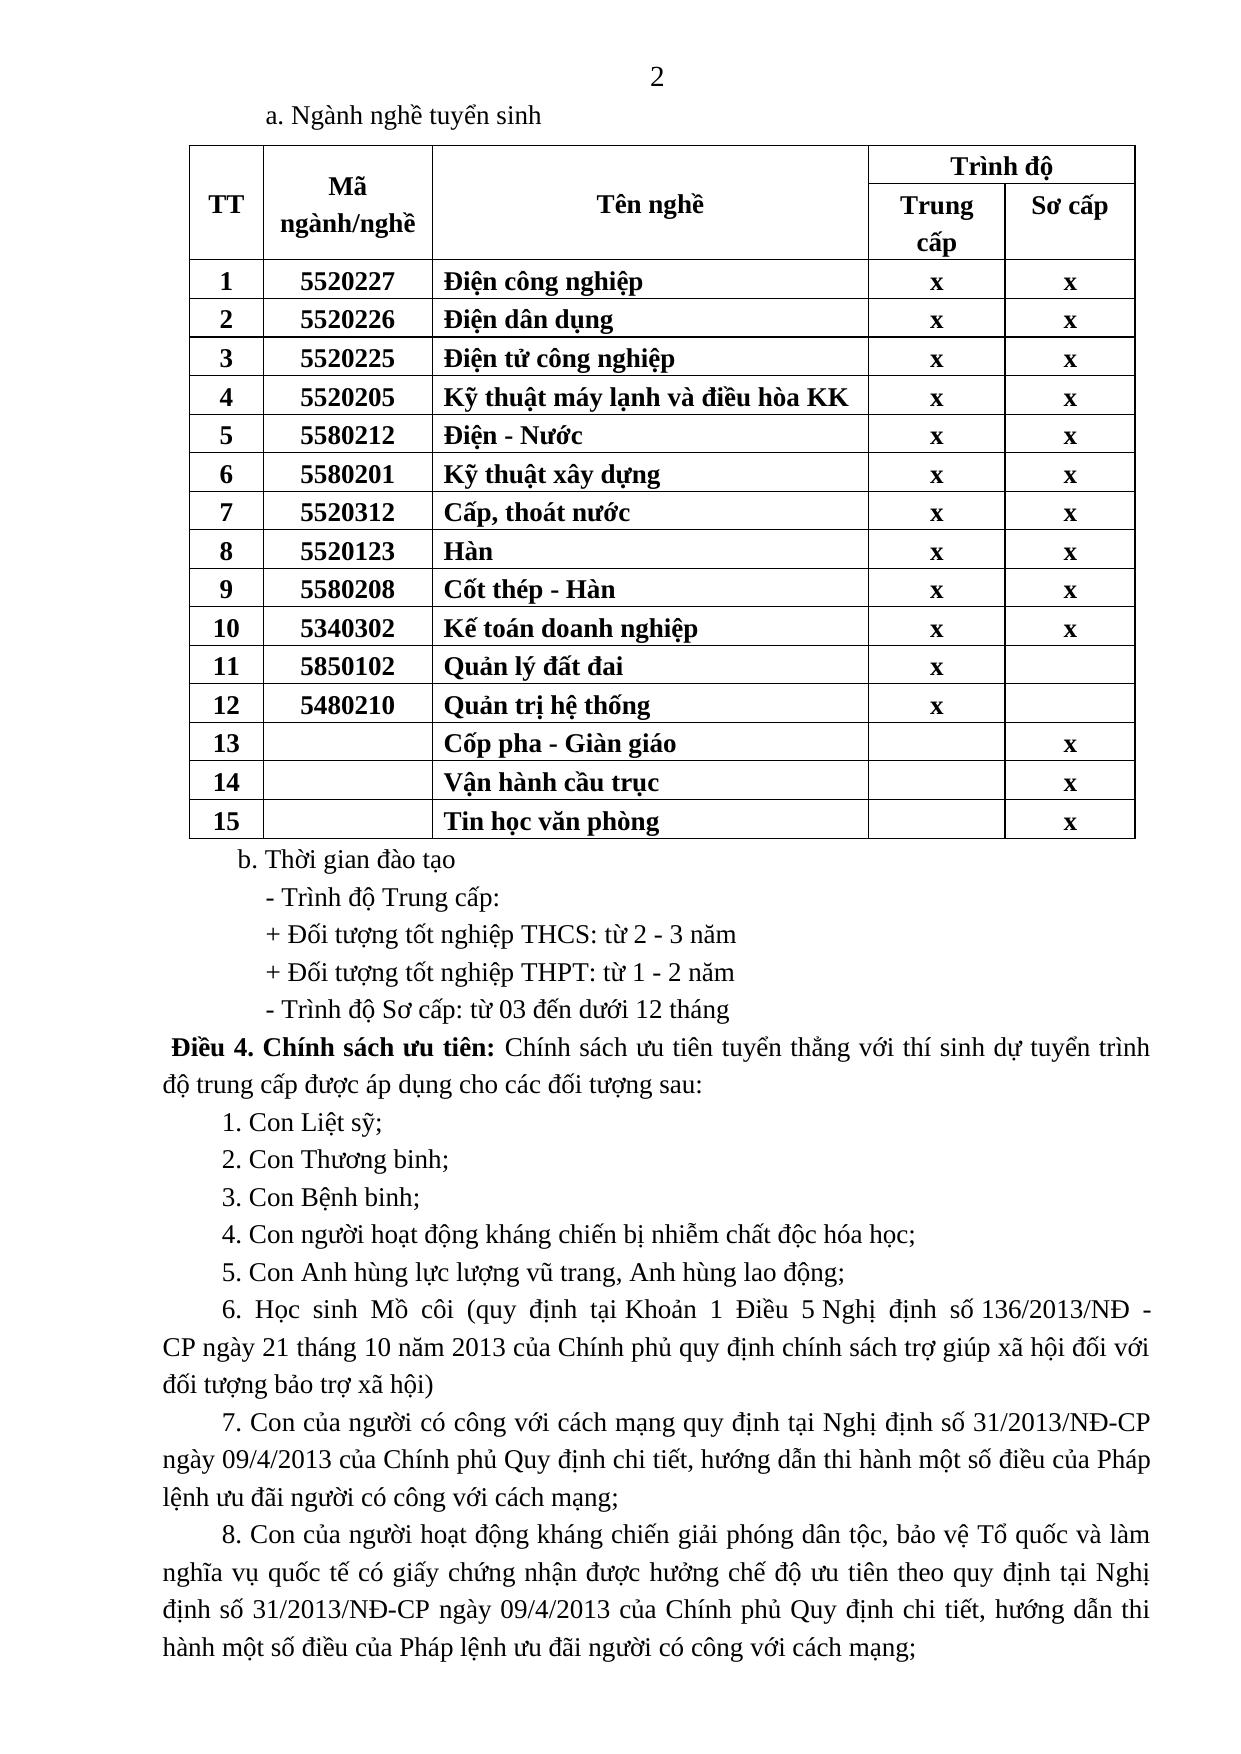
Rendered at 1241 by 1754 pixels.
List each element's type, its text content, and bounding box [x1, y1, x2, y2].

table_cell 5520205 [264, 376, 432, 413]
table_cell Điện tử công nghiệp [433, 338, 868, 375]
table_cell 12 [190, 684, 263, 722]
table_cell x [869, 607, 1004, 645]
table_cell x [1006, 376, 1134, 413]
table_cell 5340302 [264, 607, 432, 645]
table_cell Trung cấp [869, 184, 1004, 259]
table_cell x [1006, 299, 1134, 336]
table_cell x [1006, 530, 1134, 568]
table_cell x [869, 338, 1004, 375]
table_cell x [869, 569, 1004, 606]
table_cell Quản trị hệ thống [433, 684, 868, 722]
table_cell [869, 800, 1004, 837]
table_cell Sơ cấp [1006, 184, 1134, 259]
table_cell x [1006, 761, 1134, 799]
table_cell x [1006, 453, 1134, 491]
table_cell x [1006, 415, 1134, 452]
table_cell 7 [190, 492, 263, 529]
table_cell Điện - Nước [433, 415, 868, 452]
text 3. Con Bệnh binh; [162, 1176, 1152, 1213]
table_cell [264, 761, 432, 799]
list 8. Con của người hoạt động kháng chiến giải phóng dân tộc, bảo vệ Tổ quốc và làm nghĩa vụ quốc tế có giấy chứng nhận được hưởng chế độ ưu tiên theo quy định tại Nghị định số 31/2013/NĐ-CP ngày 09/4/2013 của Chính phủ Quy định chi tiết, hướng dẫn thi hành một số điều của Pháp lệnh ưu đãi người có công với cách mạng; [162, 1513, 1152, 1663]
table_cell x [869, 299, 1004, 336]
table_cell [869, 723, 1004, 760]
table_cell 2 [190, 299, 263, 336]
table_cell x [869, 492, 1004, 529]
table_cell [1006, 646, 1134, 683]
table_cell 10 [190, 607, 263, 645]
table_header Trình độ [869, 146, 1134, 183]
table_cell 5520123 [264, 530, 432, 568]
text 4. Con người hoạt động kháng chiến bị nhiễm chất độc hóa học; [162, 1213, 1152, 1251]
list 7. Con của người có công với cách mạng quy định tại Nghị định số 31/2013/NĐ-CP ngày 09/4/2013 của Chính phủ Quy định chi tiết, hướng dẫn thi hành một số điều của Pháp lệnh ưu đãi người có công với cách mạng; [162, 1401, 1152, 1513]
table_cell x [1006, 260, 1134, 298]
text + Đối tượng tốt nghiệp THPT: từ 1 - 2 năm [265, 951, 1152, 988]
table_cell 5480210 [264, 684, 432, 722]
table_cell 5580212 [264, 415, 432, 452]
table_cell 14 [190, 761, 263, 799]
text - Trình độ Trung cấp: [265, 876, 1152, 913]
table_cell 6 [190, 453, 263, 491]
text 1. Con Liệt sỹ; [162, 1101, 1152, 1138]
table_cell Hàn [433, 530, 868, 568]
table_cell Kế toán doanh nghiệp [433, 607, 868, 645]
table_cell [869, 761, 1004, 799]
text b. Thời gian đào tạo [162, 838, 1152, 876]
table_cell 15 [190, 800, 263, 837]
table_cell x [869, 646, 1004, 683]
table_cell x [869, 453, 1004, 491]
table_cell 5580201 [264, 453, 432, 491]
table_cell 5520227 [264, 260, 432, 298]
table_cell x [869, 684, 1004, 722]
table_cell x [869, 415, 1004, 452]
table_cell x [869, 376, 1004, 413]
table_cell 11 [190, 646, 263, 683]
table_cell Vận hành cầu trục [433, 761, 868, 799]
table_cell 5580208 [264, 569, 432, 606]
table_cell 13 [190, 723, 263, 760]
table_cell x [1006, 338, 1134, 375]
table_cell 9 [190, 569, 263, 606]
text - Trình độ Sơ cấp: từ 03 đến dưới 12 tháng [265, 988, 1152, 1026]
table_cell 5520225 [264, 338, 432, 375]
table_cell 5 [190, 415, 263, 452]
table_cell [1006, 684, 1134, 722]
table_cell x [1006, 607, 1134, 645]
table_cell Cấp, thoát nước [433, 492, 868, 529]
text 5. Con Anh hùng lực lượng vũ trang, Anh hùng lao động; [162, 1251, 1152, 1288]
table_header TT [190, 146, 263, 259]
table_cell Cốp pha - Giàn giáo [433, 723, 868, 760]
table_cell 3 [190, 338, 263, 375]
table_header Mã ngành/nghề [264, 146, 432, 259]
text 6. Học sinh Mồ côi (quy định tại Khoản 1 Điều 5 Nghị định số 136/2013/NĐ -CP ngày 21 tháng 10 năm 2013 của Chính phủ quy định chính sách trợ giúp xã hội đối với đối tượng bảo trợ xã hội) [162, 1288, 1152, 1401]
table_cell Kỹ thuật xây dựng [433, 453, 868, 491]
table_cell 8 [190, 530, 263, 568]
table_cell x [869, 260, 1004, 298]
table_cell x [1006, 723, 1134, 760]
text a. Ngành nghề tuyển sinh [265, 93, 1152, 132]
table_cell Tin học văn phòng [433, 800, 868, 837]
table_cell 4 [190, 376, 263, 413]
table_cell Kỹ thuật máy lạnh và điều hòa KK [433, 376, 868, 413]
table_cell x [869, 530, 1004, 568]
text Điều 4. Chính sách ưu tiên: Chính sách ưu tiên tuyển thẳng với thí sinh dự tuyển trình độ trung cấp được áp dụng cho các đối tượng sau: [162, 1026, 1152, 1101]
table_cell 5520226 [264, 299, 432, 336]
table_cell Cốt thép - Hàn [433, 569, 868, 606]
table_cell [264, 800, 432, 837]
table_cell 5520312 [264, 492, 432, 529]
table_cell x [1006, 569, 1134, 606]
table_cell Quản lý đất đai [433, 646, 868, 683]
table_header Tên nghề [433, 146, 868, 259]
table_cell x [1006, 492, 1134, 529]
table_cell 5850102 [264, 646, 432, 683]
table_cell 1 [190, 260, 263, 298]
table_cell [264, 723, 432, 760]
text + Đối tượng tốt nghiệp THCS: từ 2 - 3 năm [265, 913, 1152, 951]
text 2. Con Thương binh; [162, 1138, 1152, 1176]
table_cell Điện công nghiệp [433, 260, 868, 298]
table_cell Điện dân dụng [433, 299, 868, 336]
table_cell x [1006, 800, 1134, 837]
